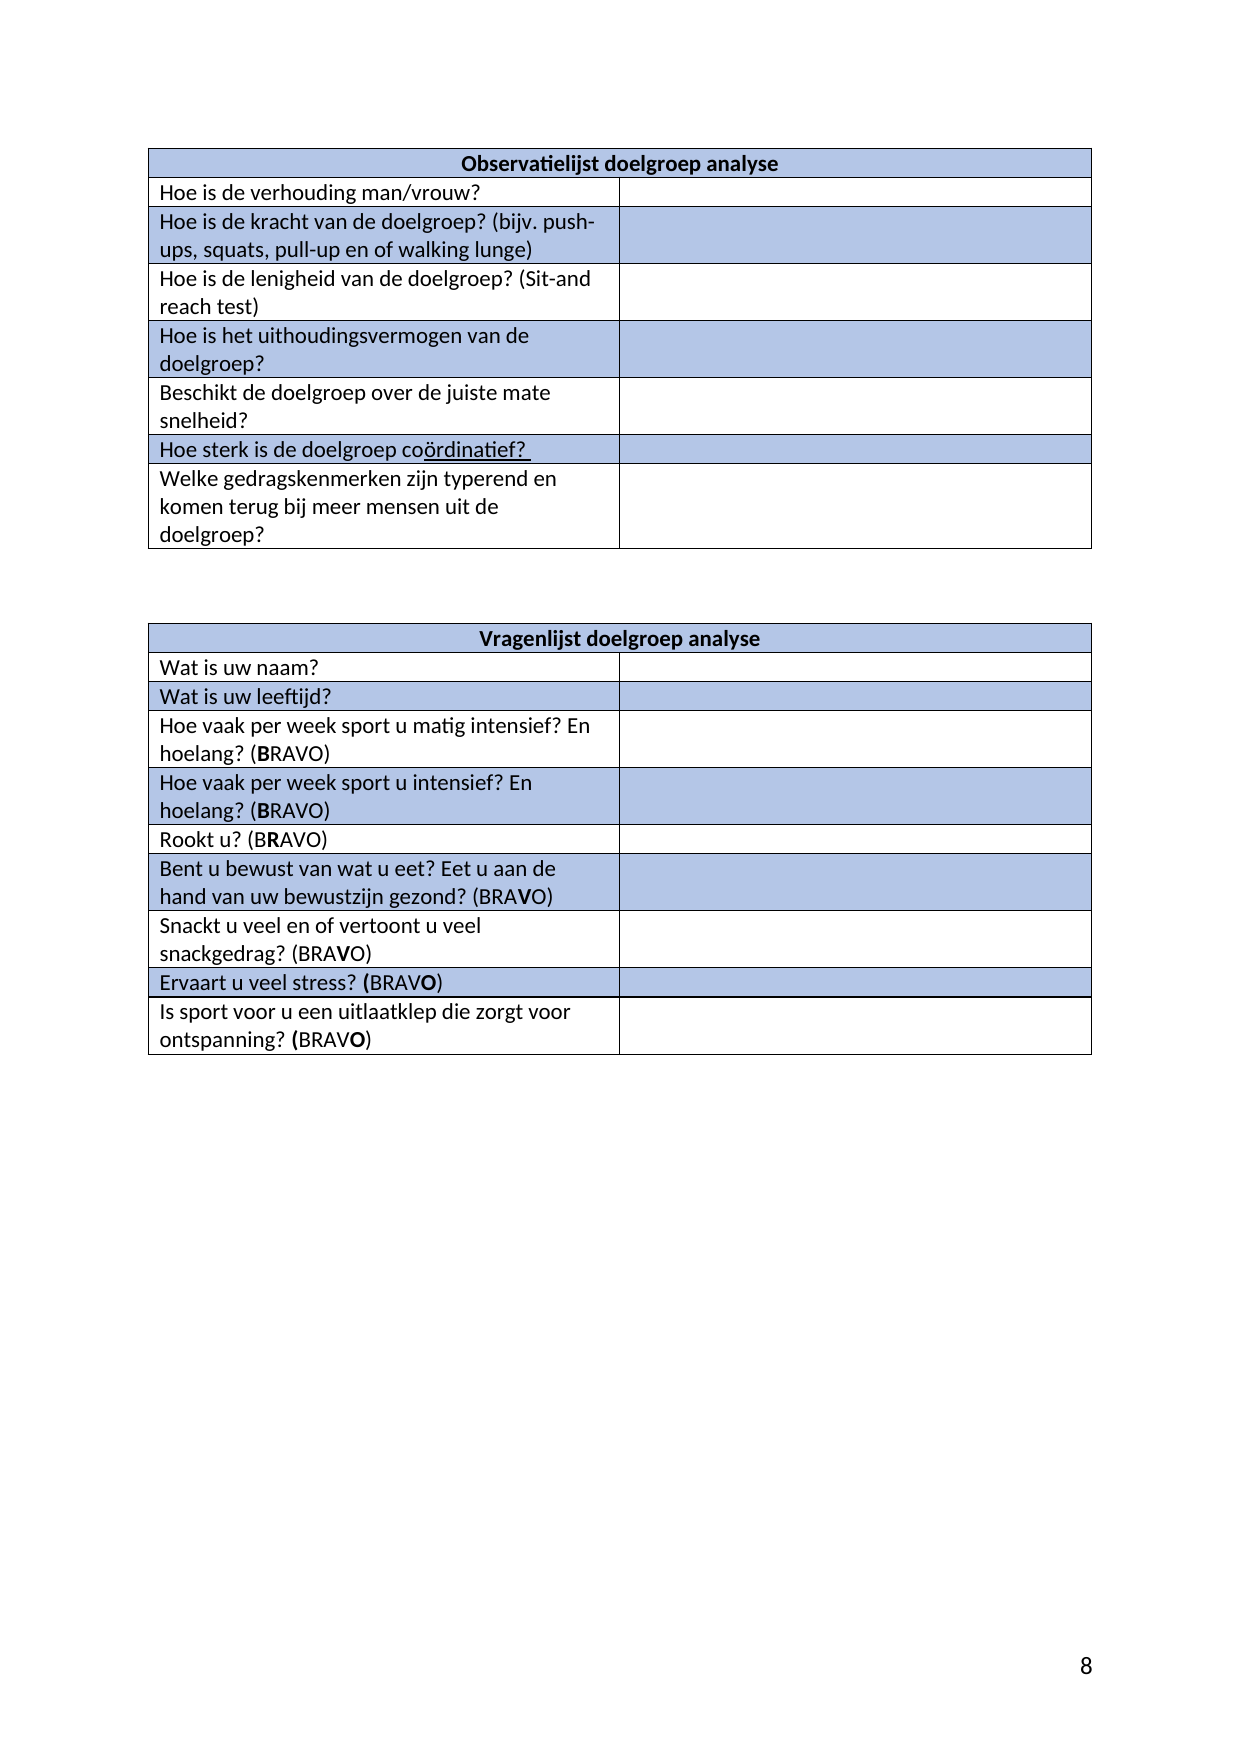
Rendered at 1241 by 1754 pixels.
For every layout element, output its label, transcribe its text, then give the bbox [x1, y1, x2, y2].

table_cell [620, 682, 1091, 710]
table_cell Is sport voor u een uitlaatklep die zorgt voor ontspanning? (BRAVO) [149, 998, 619, 1053]
table_cell Hoe is de lenigheid van de doelgroep? (Sit-and reach test) [149, 264, 619, 320]
table_cell Hoe vaak per week sport u intensief? En hoelang? (BRAVO) [149, 768, 619, 824]
table_cell [620, 435, 1091, 463]
table_cell [620, 768, 1091, 824]
table_cell Hoe is de verhouding man/vrouw? [149, 178, 619, 206]
table_cell Wat is uw leeftijd? [149, 682, 619, 710]
table_cell [620, 711, 1091, 767]
table_cell [620, 968, 1091, 996]
table_cell Hoe is het uithoudingsvermogen van de doelgroep? [149, 321, 619, 377]
table_cell [620, 464, 1091, 548]
table_cell [620, 854, 1091, 910]
table_cell Hoe sterk is de doelgroep coördinatief? [149, 435, 619, 463]
table_cell Bent u bewust van wat u eet? Eet u aan de hand van uw bewustzijn gezond? (BRAVO) [149, 854, 619, 910]
table_cell Snackt u veel en of vertoont u veel snackgedrag? (BRAVO) [149, 911, 619, 967]
table_cell [620, 653, 1091, 681]
table_cell [620, 825, 1091, 853]
table_cell Hoe is de kracht van de doelgroep? (bijv. push-ups, squats, pull-up en of walking lunge) [149, 207, 619, 263]
table_cell Ervaart u veel stress? (BRAVO) [149, 968, 619, 996]
table_cell Rookt u? (BRAVO) [149, 825, 619, 853]
table_cell [620, 321, 1091, 377]
table_header Observatielijst doelgroep analyse [149, 149, 1091, 177]
table_cell Hoe vaak per week sport u matig intensief? En hoelang? (BRAVO) [149, 711, 619, 767]
table_cell [620, 207, 1091, 263]
table_header Vragenlijst doelgroep analyse [149, 624, 1091, 652]
table_cell [620, 911, 1091, 967]
table_cell [620, 178, 1091, 206]
table_cell [620, 998, 1091, 1053]
table_cell Wat is uw naam? [149, 653, 619, 681]
table_cell [620, 378, 1091, 434]
table_cell Welke gedragskenmerken zijn typerend en komen terug bij meer mensen uit de doelgroep? [149, 464, 619, 548]
table_cell [620, 264, 1091, 320]
table_cell Beschikt de doelgroep over de juiste mate snelheid? [149, 378, 619, 434]
